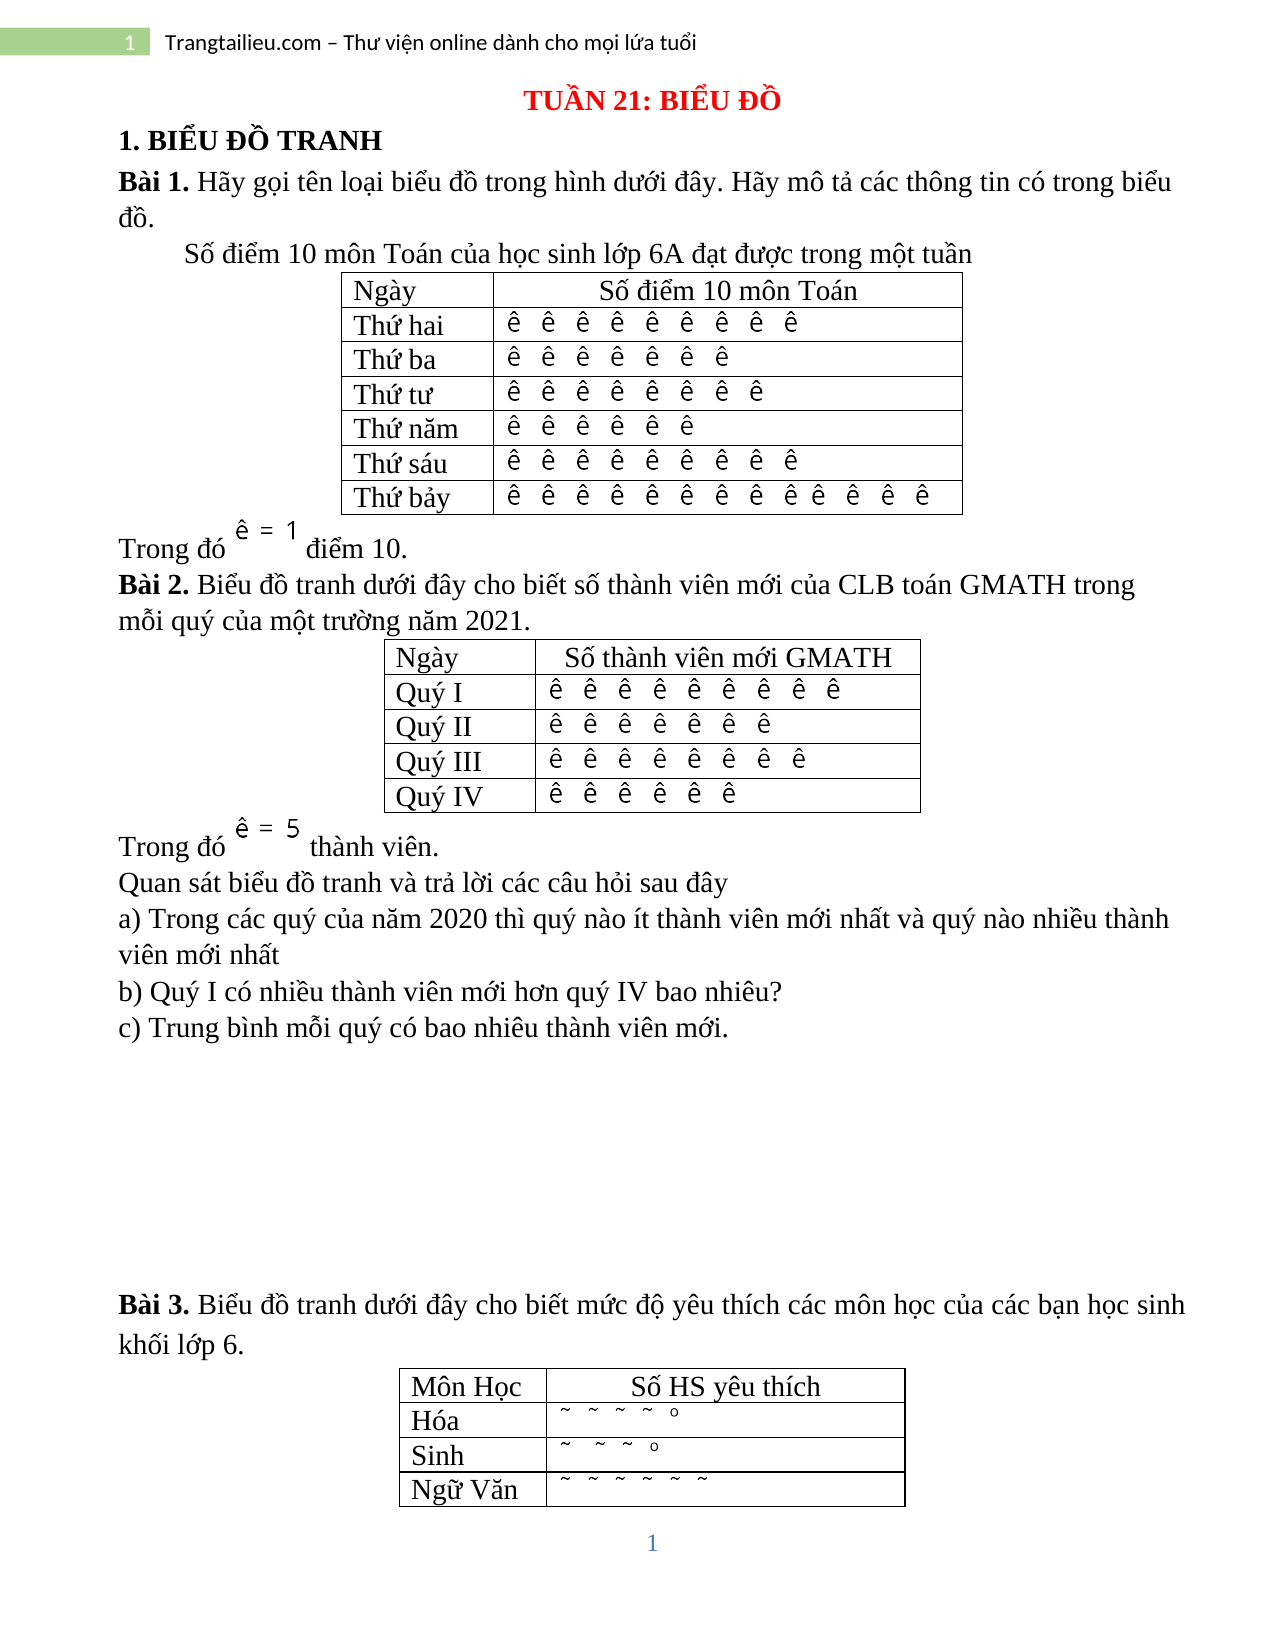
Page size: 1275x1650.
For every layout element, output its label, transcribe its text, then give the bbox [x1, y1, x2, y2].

table_cell [494, 377, 962, 410]
table_cell [494, 342, 962, 376]
table_cell [494, 481, 962, 514]
table_cell Sinh [400, 1438, 546, 1471]
table_cell Quý I [385, 675, 535, 708]
table_cell Quý III [385, 744, 535, 778]
table_cell [494, 308, 962, 341]
table_cell [494, 446, 962, 479]
text a) Trong các quý của năm 2020 thì quý nào ít thành viên mới nhất và quý nào nhiều thành viên mới nhất [118, 901, 1186, 971]
table_cell [494, 411, 962, 445]
table_cell Thứ sáu [342, 446, 493, 479]
text TUẦN 21: BIỂU ĐỒ [118, 83, 1186, 117]
text Quan sát biểu đồ tranh và trả lời các câu hỏi sau đây [118, 865, 1186, 899]
table_header Môn Học [400, 1369, 546, 1402]
table_cell Thứ hai [342, 308, 493, 341]
table_header Số điểm 10 môn Toán [494, 273, 962, 307]
text c) Trung bình mỗi quý có bao nhiêu thành viên mới. [118, 1010, 1186, 1043]
table_cell [536, 744, 920, 778]
table_header Ngày [385, 640, 535, 674]
table_cell Ngữ Văn [400, 1473, 546, 1506]
table_cell [547, 1473, 904, 1506]
table_cell [536, 779, 920, 812]
text b) Quý I có nhiều thành viên mới hơn quý IV bao nhiêu? [118, 974, 1186, 1007]
table_header Số HS yêu thích [547, 1369, 904, 1402]
text Trong đó điểm 10. [118, 515, 1186, 564]
table_cell Hóa [400, 1403, 546, 1437]
table_cell [536, 675, 920, 708]
table_cell [547, 1438, 904, 1471]
table_cell Thứ bảy [342, 481, 493, 514]
table_cell Quý II [385, 710, 535, 743]
table_cell [547, 1403, 904, 1437]
table_cell Thứ tư [342, 377, 493, 410]
table_header Ngày [342, 273, 493, 307]
text Bài 2. Biểu đồ tranh dưới đây cho biết số thành viên mới của CLB toán GMATH trong mỗi quý của một trường năm 2021. [118, 567, 1186, 637]
text Bài 1. Hãy gọi tên loại biểu đồ trong hình dưới đây. Hãy mô tả các thông tin có trong biểu đồ. [118, 164, 1186, 233]
text 1. BIỂU ĐỒ TRANH [118, 123, 1186, 157]
table_header Số thành viên mới GMATH [536, 640, 920, 674]
text Số điểm 10 môn Toán của học sinh lớp 6A đạt được trong một tuần [118, 236, 1186, 269]
table_cell [536, 710, 920, 743]
table_cell Thứ ba [342, 342, 493, 376]
table_cell Thứ năm [342, 411, 493, 445]
text Bài 3. Biểu đồ tranh dưới đây cho biết mức độ yêu thích các môn học của các bạn học sinh khối lớp 6. [118, 1287, 1186, 1361]
text Trong đó thành viên. [118, 813, 1186, 863]
table_cell Quý IV [385, 779, 535, 812]
